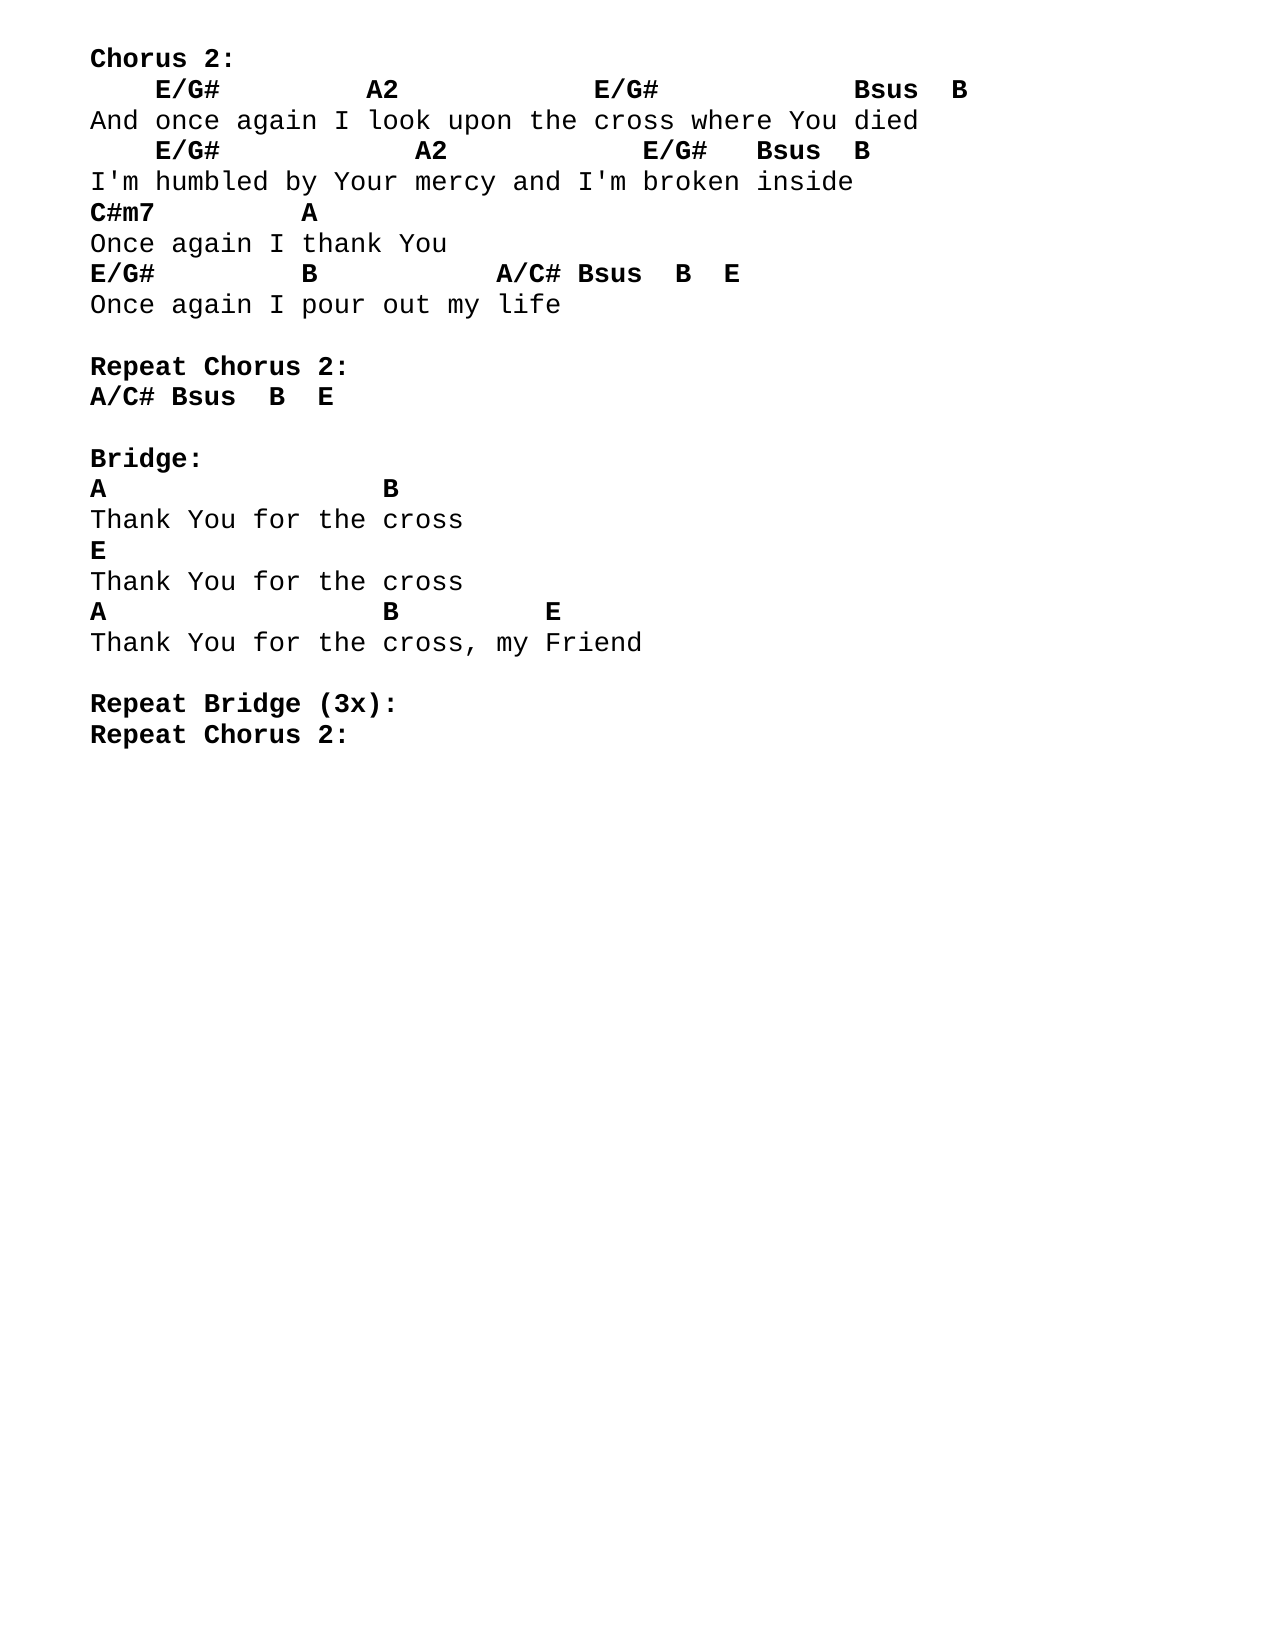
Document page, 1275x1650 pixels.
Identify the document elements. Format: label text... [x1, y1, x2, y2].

text Once again I thank You [90, 229, 1185, 260]
text E [90, 537, 1185, 567]
text A B [90, 475, 1185, 506]
text Repeat Bridge (3x): [90, 690, 1185, 721]
text C#m7 A [90, 199, 1185, 229]
text E/G# A2 E/G# Bsus B [90, 137, 1185, 168]
text Repeat Chorus 2: [90, 721, 1185, 752]
text Chorus 2: [90, 45, 1185, 76]
text Repeat Chorus 2: [90, 352, 1185, 383]
text And once again I look upon the cross where You died [90, 106, 1185, 137]
text Thank You for the cross, my Friend [90, 629, 1185, 659]
text A B E [90, 598, 1185, 629]
text Thank You for the cross [90, 567, 1185, 598]
text E/G# A2 E/G# Bsus B [90, 76, 1185, 106]
text Bridge: [90, 444, 1185, 475]
text A/C# Bsus B E [90, 383, 1185, 414]
text E/G# B A/C# Bsus B E [90, 260, 1185, 291]
text I'm humbled by Your mercy and I'm broken inside [90, 168, 1185, 199]
text Once again I pour out my life [90, 291, 1185, 322]
text Thank You for the cross [90, 506, 1185, 537]
